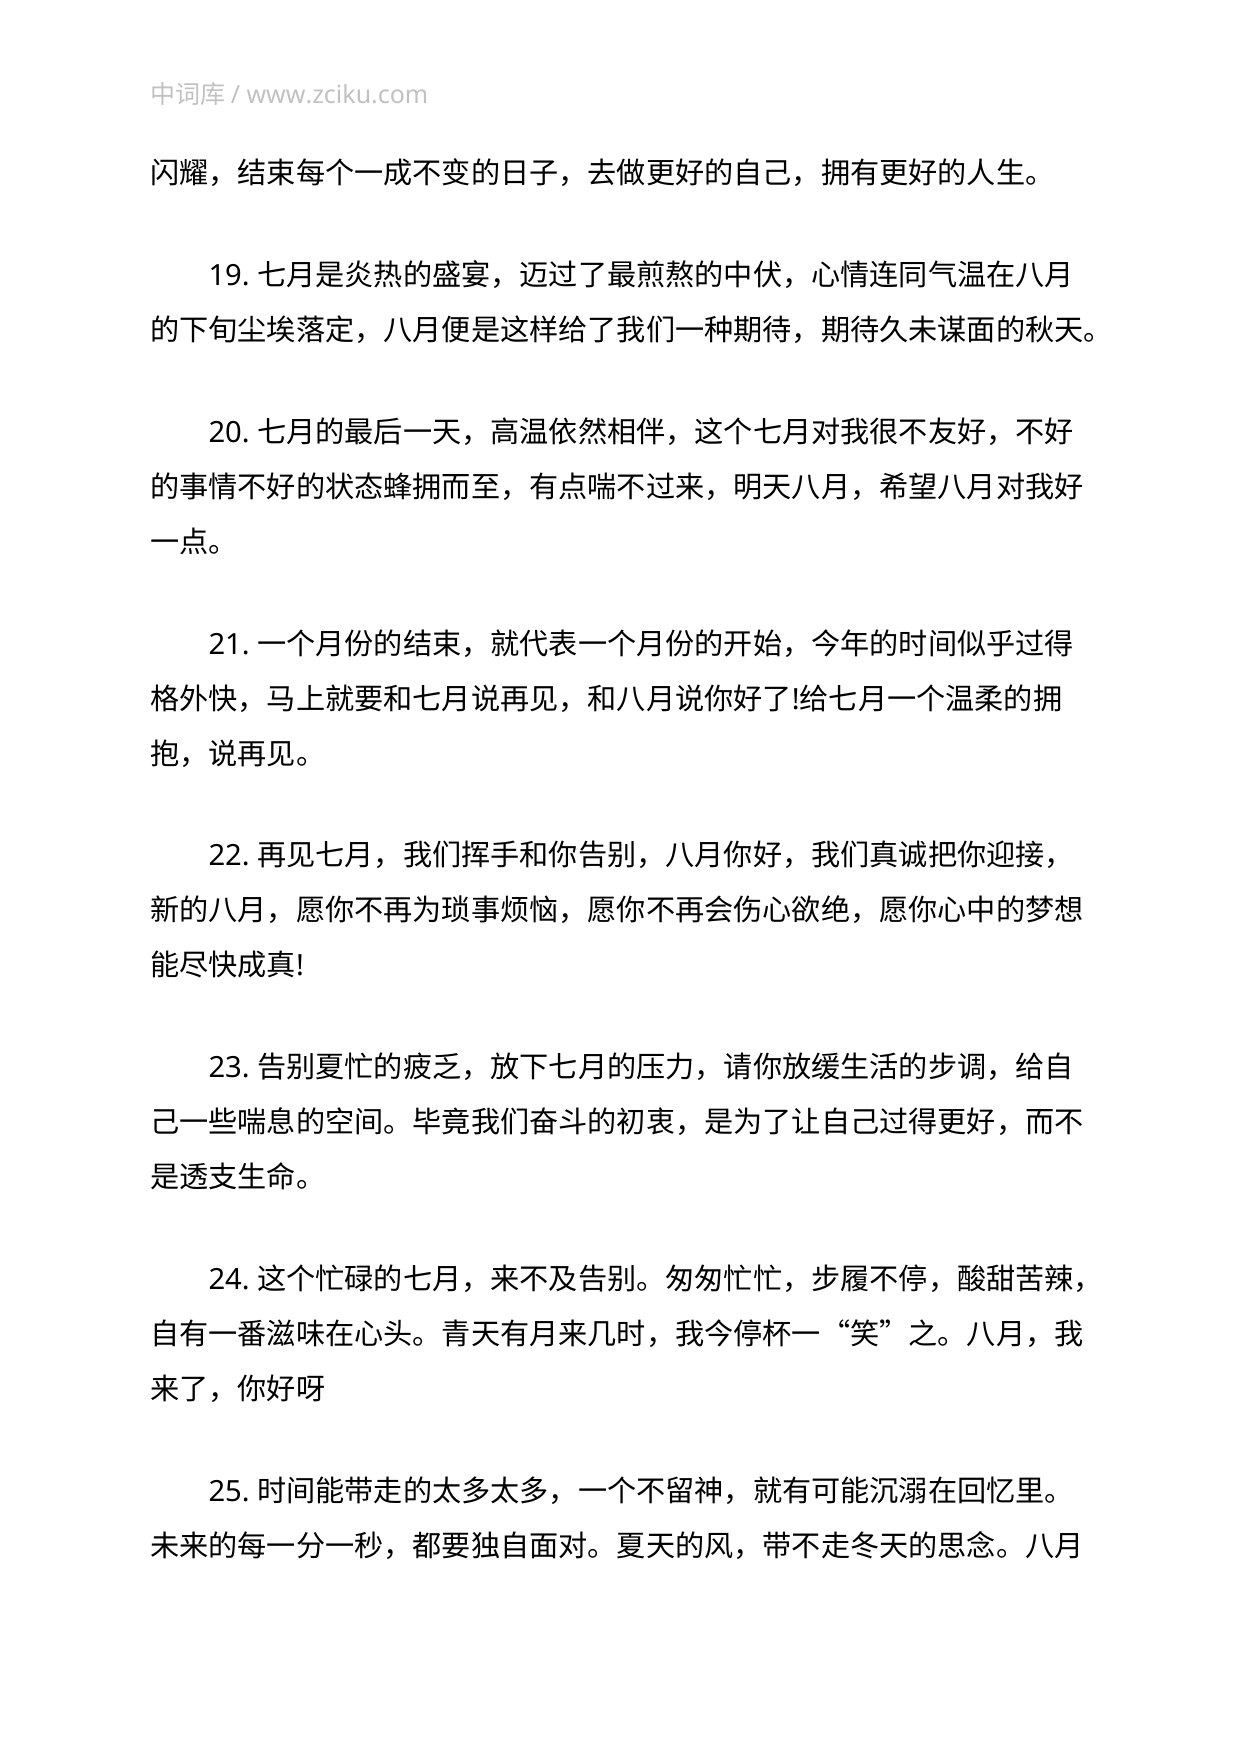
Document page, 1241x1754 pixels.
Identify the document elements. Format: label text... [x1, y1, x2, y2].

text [150, 150, 1090, 192]
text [150, 1467, 1090, 1564]
text 19. 七月是炎热的盛宴，迈过了最煎熬的中伏，心情连同气温在八月的下旬尘埃落定，八月便是这样给了我们一种期待，期待久未谋面的秋天。 [150, 252, 1090, 349]
text 23. 告别夏忙的疲乏，放下七月的压力，请你放缓生活的步调，给自己一些喘息的空间。毕竟我们奋斗的初衷，是为了让自己过得更好，而不是透支生命。 [150, 1044, 1090, 1196]
text 21. 一个月份的结束，就代表一个月份的开始，今年的时间似乎过得格外快，马上就要和七月说再见，和八月说你好了!给七月一个温柔的拥抱，说再见。 [150, 620, 1090, 772]
text 22. 再见七月，我们挥手和你告别，八月你好，我们真诚把你迎接，新的八月，愿你不再为琐事烦恼，愿你不再会伤心欲绝，愿你心中的梦想能尽快成真! [150, 832, 1090, 984]
text 20. 七月的最后一天，高温依然相伴，这个七月对我很不友好，不好的事情不好的状态蜂拥而至，有点喘不过来，明天八月，希望八月对我好一点。 [150, 408, 1090, 561]
text 24. 这个忙碌的七月，来不及告别。匆匆忙忙，步履不停，酸甜苦辣，自有一番滋味在心头。青天有月来几时，我今停杯一“笑”之。八月，我来了，你好呀 [150, 1256, 1090, 1408]
